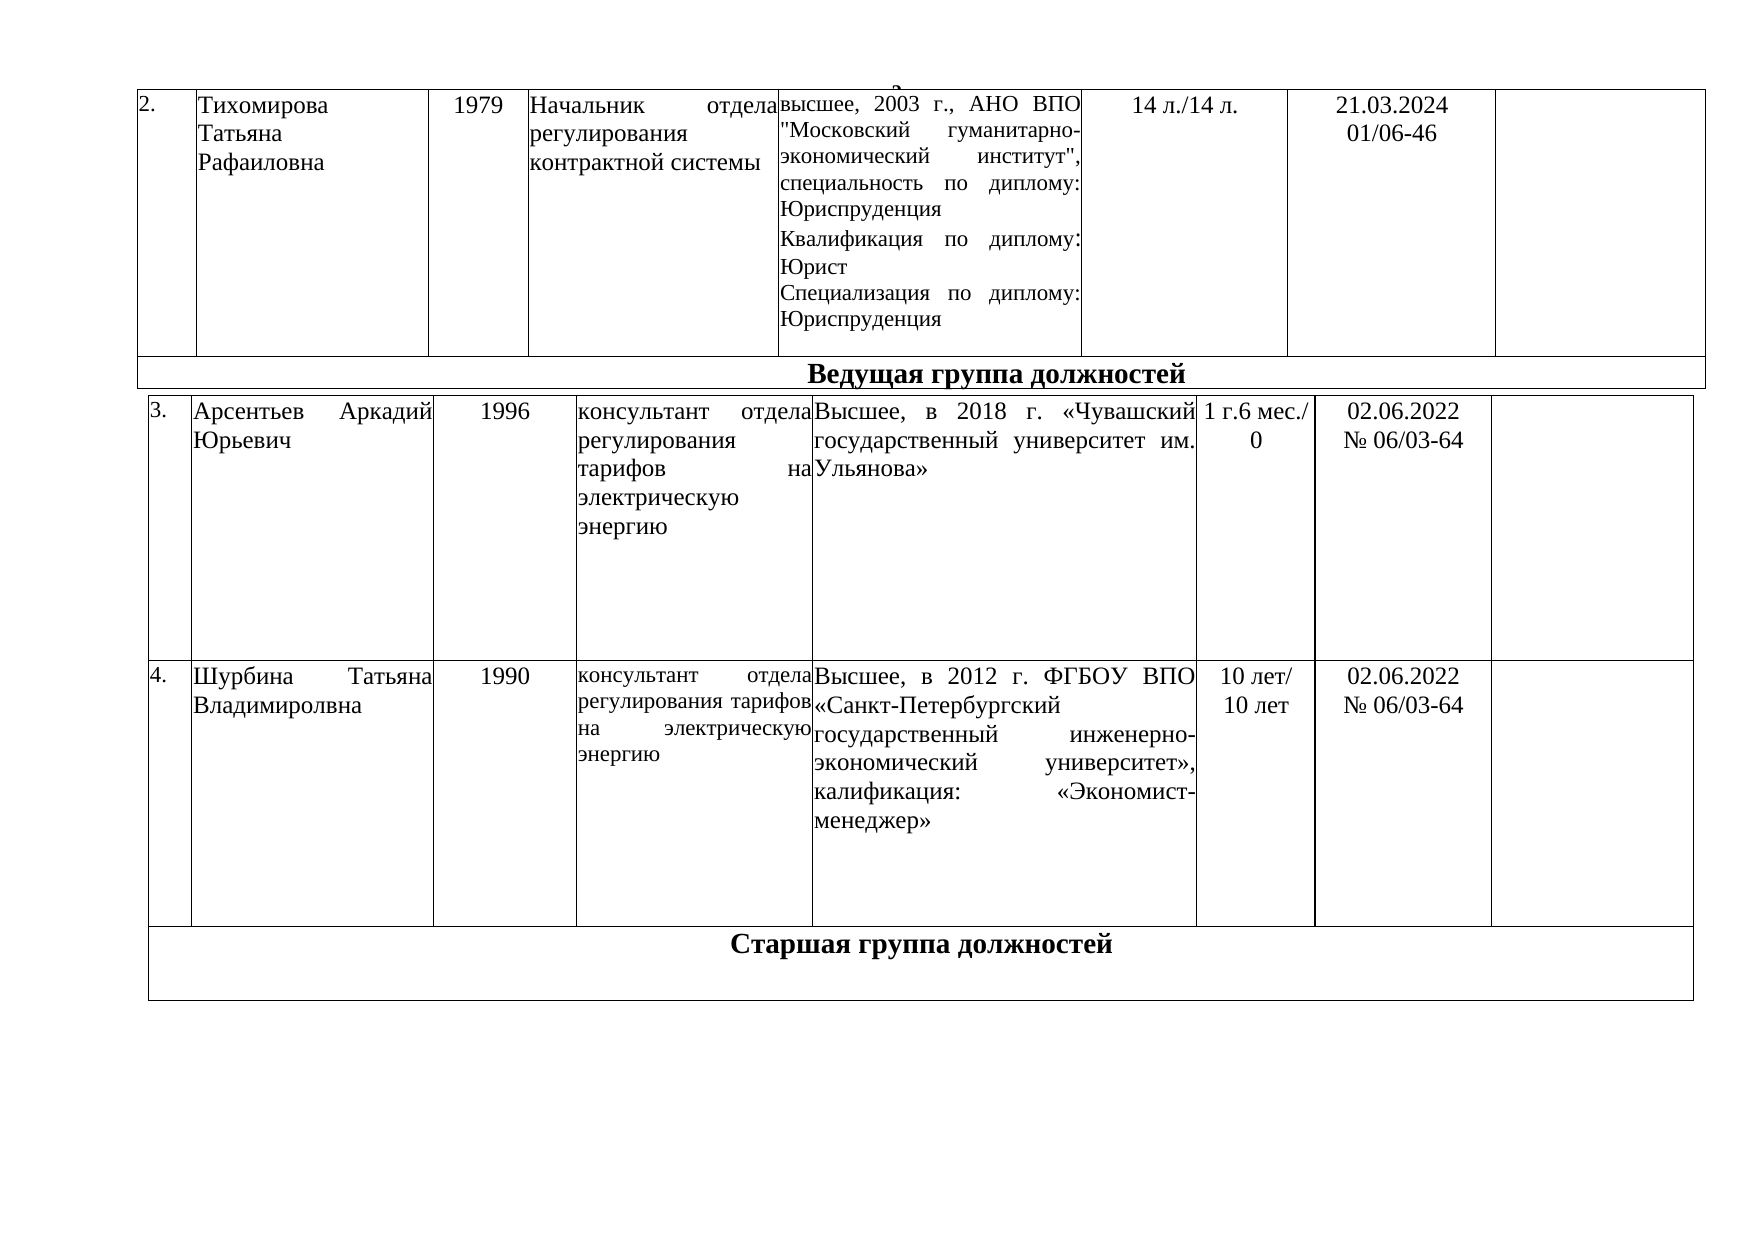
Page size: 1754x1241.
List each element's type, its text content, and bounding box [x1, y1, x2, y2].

table_cell [149, 661, 191, 926]
table_cell 1990 [434, 661, 576, 926]
table_cell 21.03.2024 01/06-46 [1288, 90, 1495, 356]
table_cell [138, 90, 196, 356]
table_cell консультант отдела регулирования тарифов на электрическую энергию [577, 661, 812, 926]
table_cell Старшая группа должностей [149, 927, 1693, 1000]
table_cell [1496, 90, 1705, 356]
table_cell 02.06.2022 № 06/03-64 [1316, 661, 1491, 926]
table_header Арсентьев Аркадий Юрьевич [192, 396, 433, 660]
table_header 02.06.2022 № 06/03-64 [1316, 396, 1491, 660]
table_cell Начальник отдела регулирования контрактной системы [529, 90, 778, 356]
table_header [1492, 396, 1693, 660]
table_cell Ведущая группа должностей [138, 357, 1705, 388]
table_header 1 г.6 мес./ 0 [1197, 396, 1314, 660]
table_cell 1979 [429, 90, 528, 356]
table_cell высшее, 2003 г., АНО ВПО "Московский гуманитарно-экономический институт", специальность по диплому: Юриспруденция Квалификация по диплому: Юрист Специализация по диплому: Юриспруденция [779, 90, 1081, 356]
table_header [149, 396, 191, 660]
table_cell [1492, 661, 1693, 926]
table_cell Шурбина Татьяна Владимиролвна [192, 661, 433, 926]
table_header 1996 [434, 396, 576, 660]
table_cell 10 лет/ 10 лет [1197, 661, 1314, 926]
table_header консультант отдела регулирования тарифов на электрическую энергию [577, 396, 812, 660]
table_cell Высшее, в 2012 г. ФГБОУ ВПО «Санкт-Петербургский государственный инженерно-экономический университет», калификация: «Экономист-менеджер» [813, 661, 1196, 926]
table_cell Тихомирова Татьяна Рафаиловна [197, 90, 428, 356]
table_cell 14 л./14 л. [1082, 90, 1287, 356]
table_header Высшее, в 2018 г. «Чувашский государственный университет им. Ульянова» [813, 396, 1196, 660]
